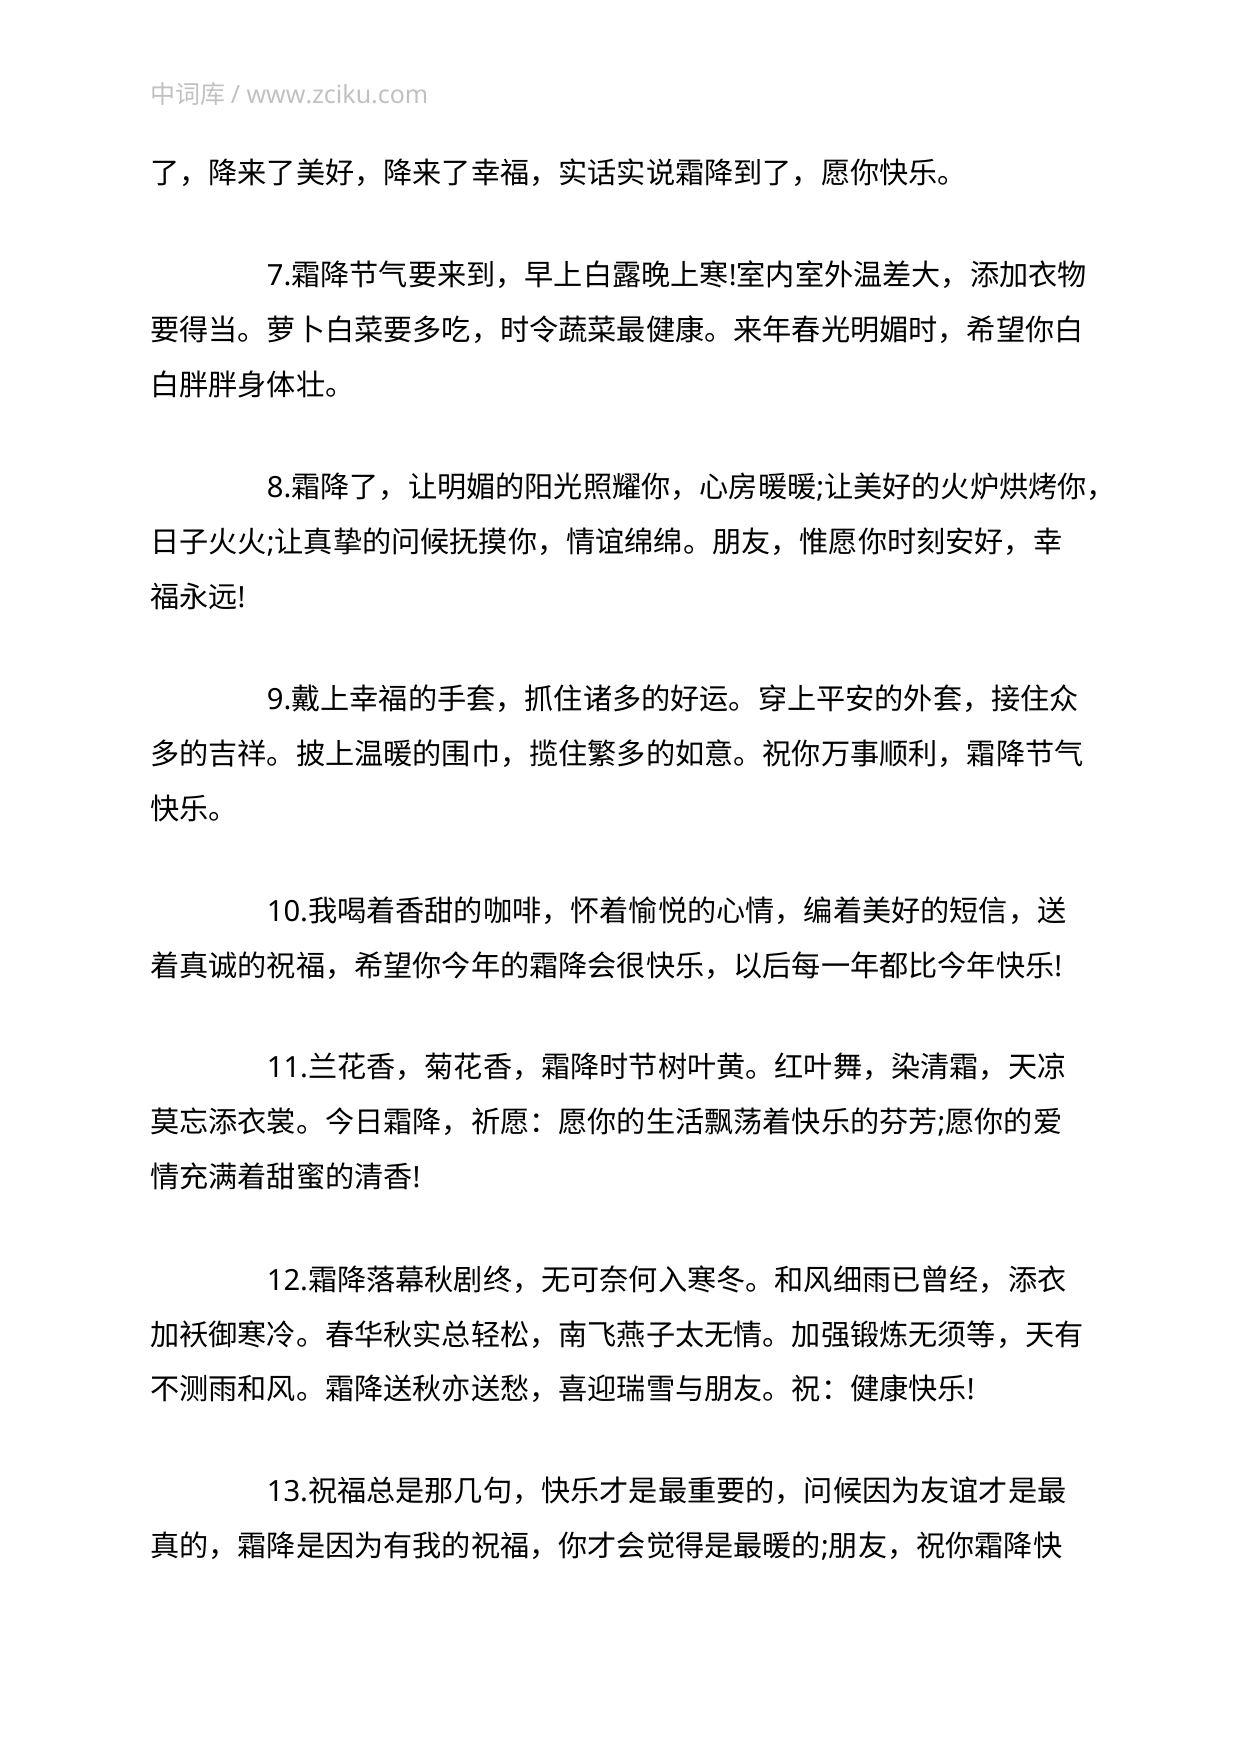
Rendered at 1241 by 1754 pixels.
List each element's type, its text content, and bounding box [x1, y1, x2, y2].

text 10.我喝着香甜的咖啡，怀着愉悦的心情，编着美好的短信，送着真诚的祝福，希望你今年的霜降会很快乐，以后每一年都比今年快乐! [150, 887, 1090, 984]
text 7.霜降节气要来到，早上白露晚上寒!室内室外温差大，添加衣物要得当。萝卜白菜要多吃，时令蔬菜最健康。来年春光明媚时，希望你白白胖胖身体壮。 [150, 252, 1090, 404]
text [150, 1468, 1090, 1565]
text 11.兰花香，菊花香，霜降时节树叶黄。红叶舞，染清霜，天凉莫忘添衣裳。今日霜降，祈愿：愿你的生活飘荡着快乐的芬芳;愿你的爱情充满着甜蜜的清香! [150, 1044, 1090, 1196]
text 8.霜降了，让明媚的阳光照耀你，心房暖暖;让美好的火炉烘烤你，日子火火;让真挚的问候抚摸你，情谊绵绵。朋友，惟愿你时刻安好，幸福永远! [150, 463, 1090, 616]
text 12.霜降落幕秋剧终，无可奈何入寒冬。和风细雨已曾经，添衣加袄御寒冷。春华秋实总轻松，南飞燕子太无情。加强锻炼无须等，天有不测雨和风。霜降送秋亦送愁，喜迎瑞雪与朋友。祝：健康快乐! [150, 1256, 1090, 1408]
text 9.戴上幸福的手套，抓住诸多的好运。穿上平安的外套，接住众多的吉祥。披上温暖的围巾，揽住繁多的如意。祝你万事顺利，霜降节气快乐。 [150, 675, 1090, 828]
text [150, 150, 1090, 192]
